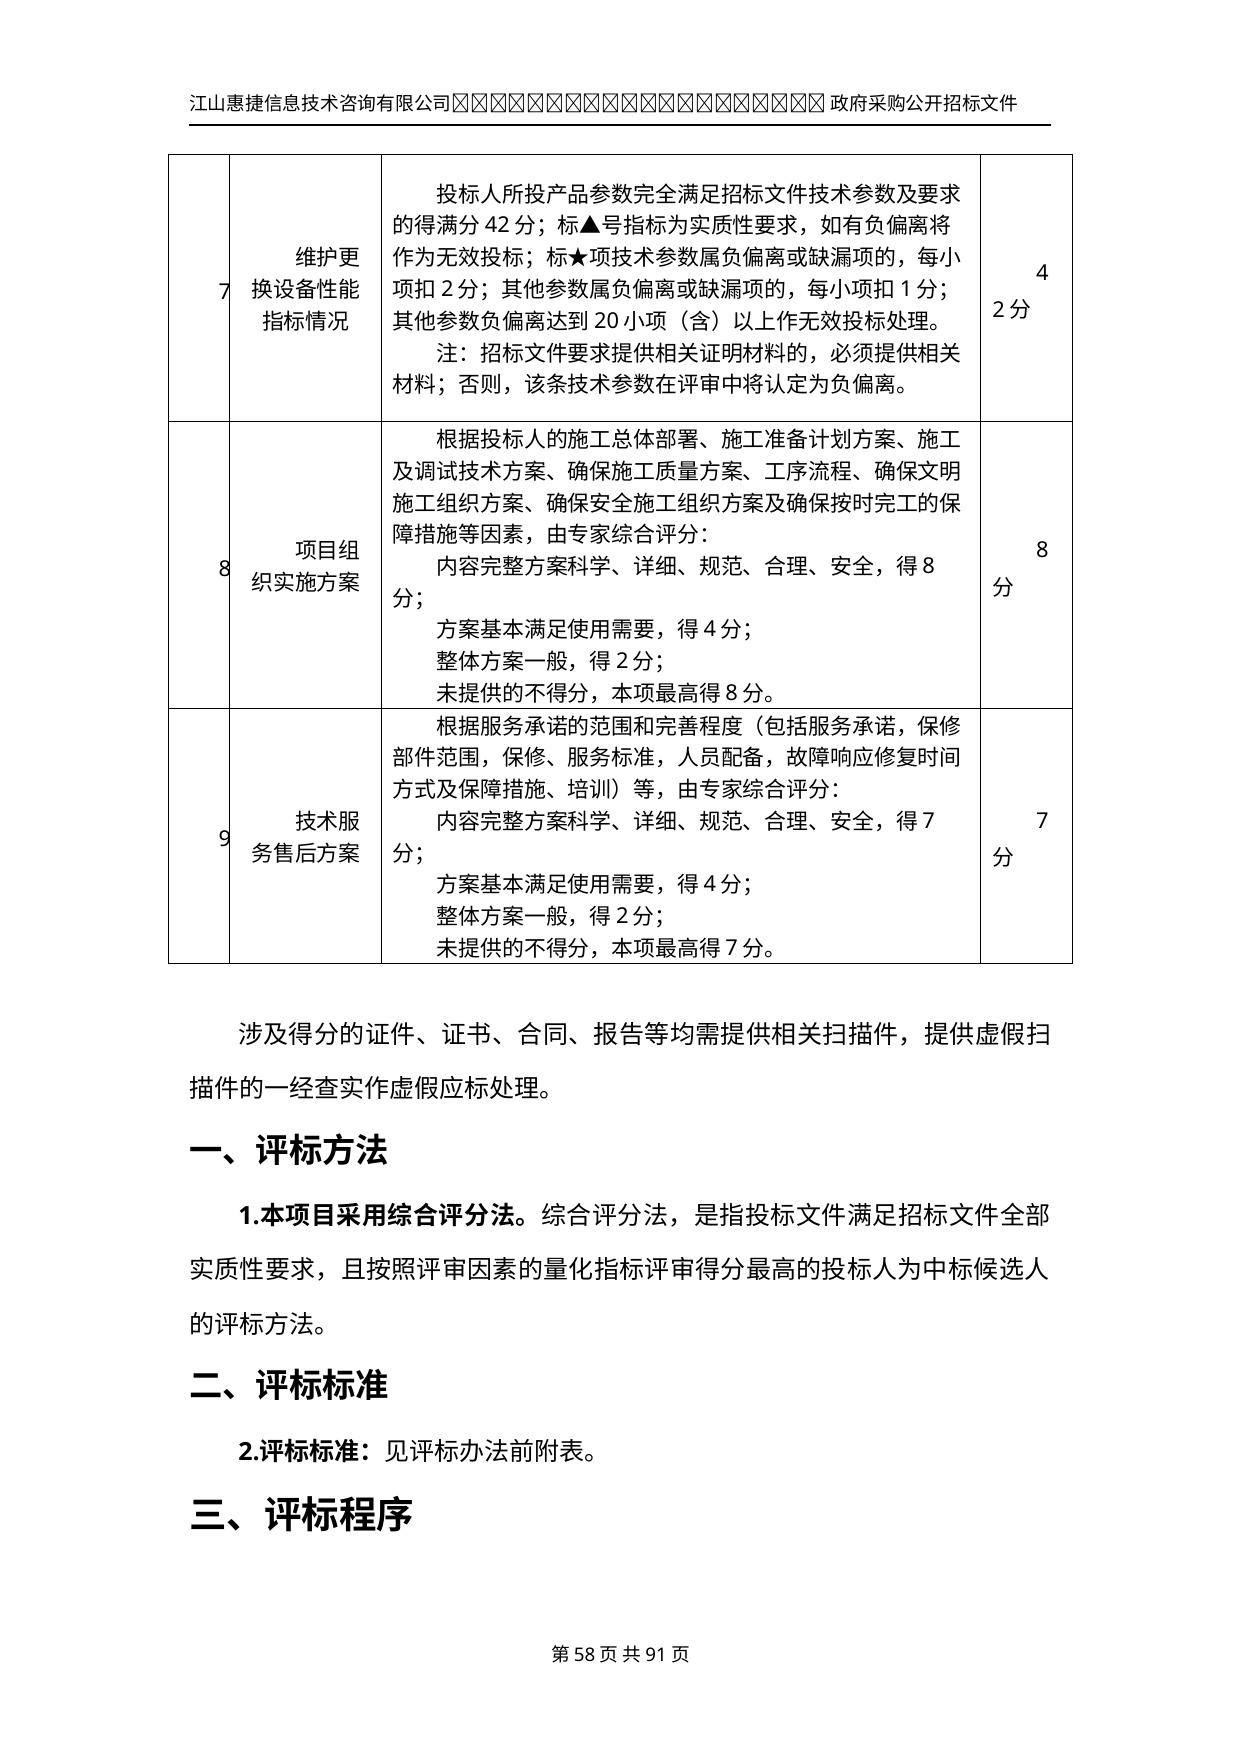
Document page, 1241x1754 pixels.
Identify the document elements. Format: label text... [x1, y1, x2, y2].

table_cell 技术服务售后方案 [230, 709, 381, 962]
text 2.评标标准：见评标办法前附表。 [189, 1431, 1051, 1467]
table_cell 项目组织实施方案 [230, 422, 381, 708]
text 三、评标程序 [189, 1485, 1051, 1540]
text 一、评标方法 [189, 1123, 1051, 1172]
table_cell 42分 [981, 155, 1072, 421]
table_cell 9 [169, 709, 229, 962]
text 涉及得分的证件、证书、合同、报告等均需提供相关扫描件，提供虚假扫描件的一经查实作虚假应标处理。 [189, 1014, 1051, 1105]
table_cell 7 [169, 155, 229, 421]
table_cell 投标人所投产品参数完全满足招标文件技术参数及要求的得满分42分；标▲号指标为实质性要求，如有负偏离将作为无效投标；标★项技术参数属负偏离或缺漏项的，每小项扣2分；其他参数属负偏离或缺漏项的，每小项扣1分；其他参数负偏离达到20小项（含）以上作无效投标处理。 注：招标文件要求提供相关证明材料的，必须提供相关材料；否则，该条技术参数在评审中将认定为负偏离。 [382, 155, 980, 421]
table_cell 维护更换设备性能指标情况 [230, 155, 381, 421]
text 1.本项目采用综合评分法。综合评分法，是指投标文件满足招标文件全部实质性要求，且按照评审因素的量化指标评审得分最高的投标人为中标候选人的评标方法。 [189, 1196, 1051, 1341]
text 二、评标标准 [189, 1359, 1051, 1407]
table_cell 根据投标人的施工总体部署、施工准备计划方案、施工及调试技术方案、确保施工质量方案、工序流程、确保文明施工组织方案、确保安全施工组织方案及确保按时完工的保障措施等因素，由专家综合评分： 内容完整方案科学、详细、规范、合理、安全，得8分； 方案基本满足使用需要，得4分； 整体方案一般，得2分； 未提供的不得分，本项最高得8分。 [382, 422, 980, 708]
table_cell 8 [169, 422, 229, 708]
table_cell 根据服务承诺的范围和完善程度（包括服务承诺，保修部件范围，保修、服务标准，人员配备，故障响应修复时间方式及保障措施、培训）等，由专家综合评分： 内容完整方案科学、详细、规范、合理、安全，得7分； 方案基本满足使用需要，得4分； 整体方案一般，得2分； 未提供的不得分，本项最高得7分。 [382, 709, 980, 962]
table_cell 7分 [981, 709, 1072, 962]
table_cell 8分 [981, 422, 1072, 708]
